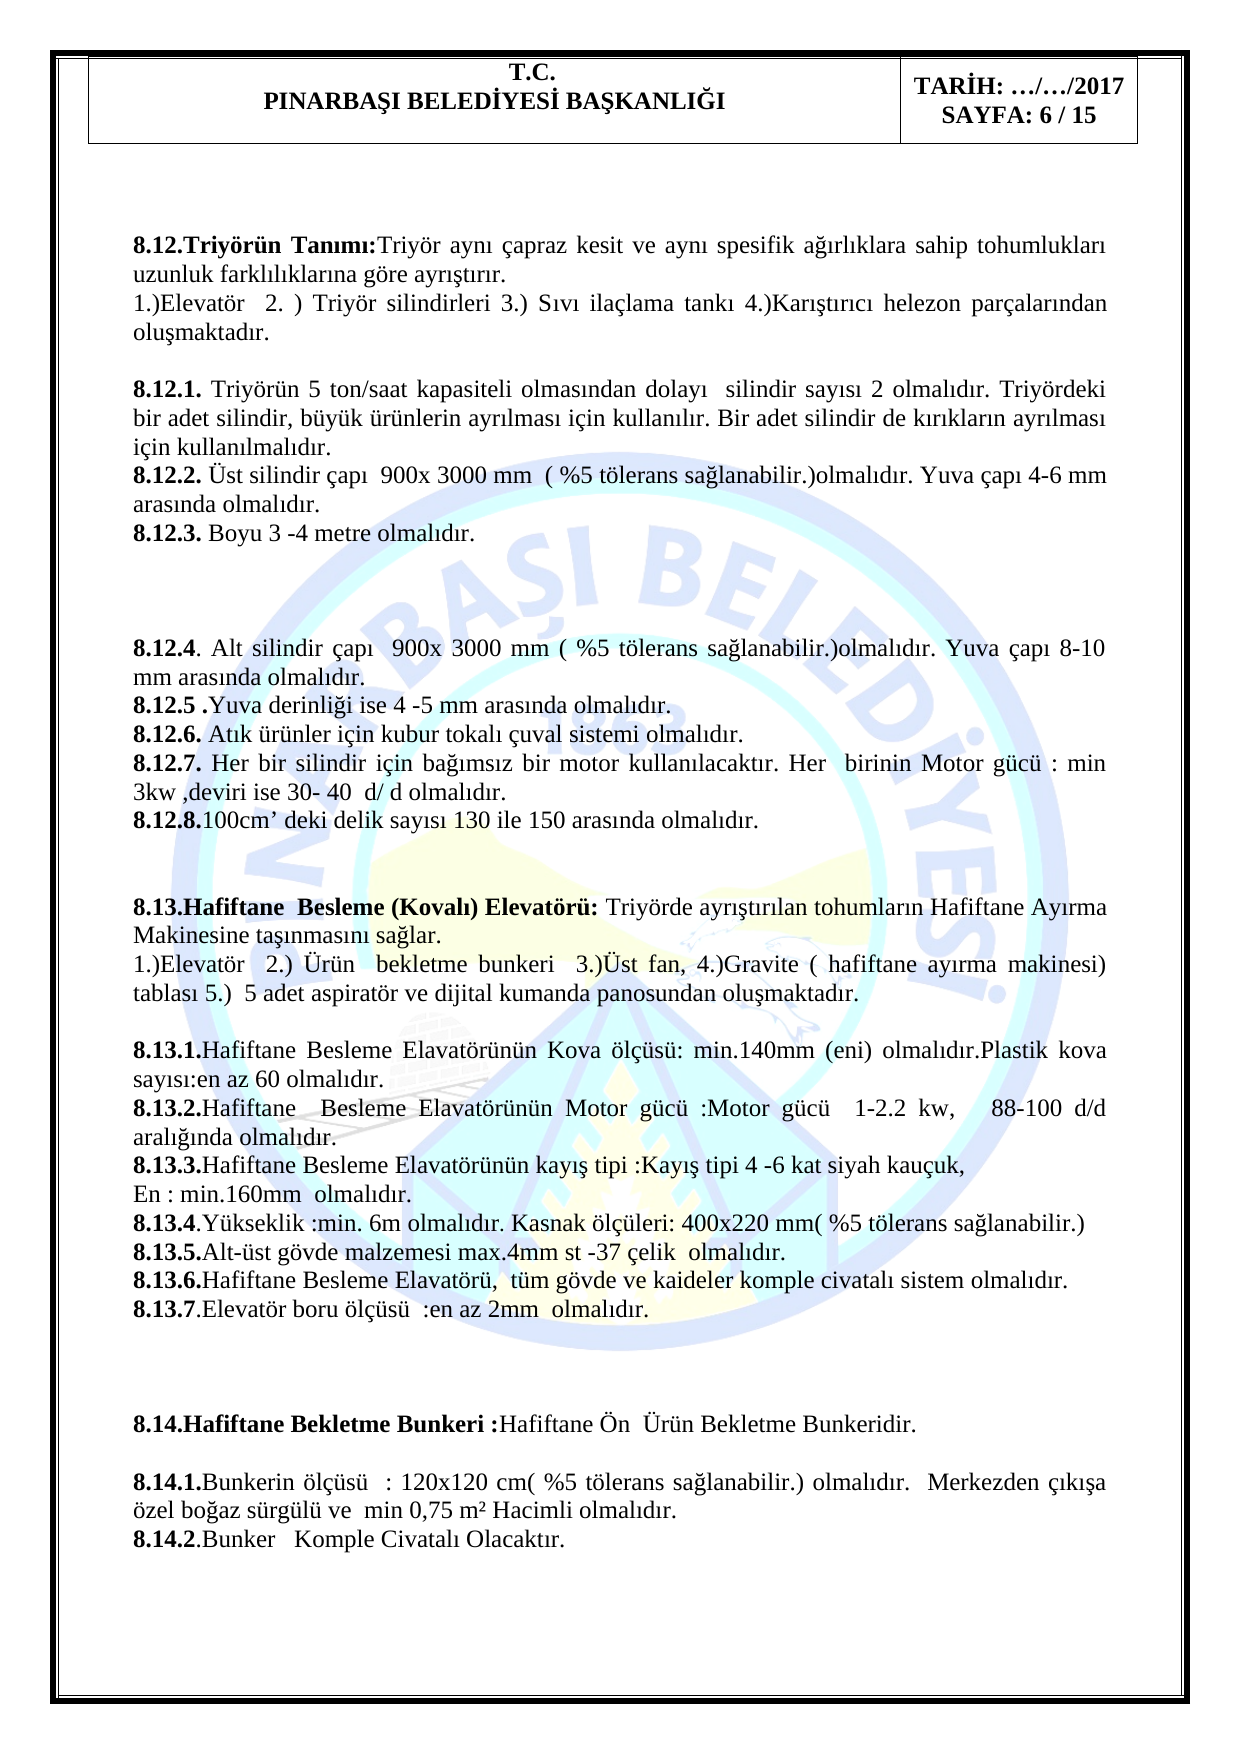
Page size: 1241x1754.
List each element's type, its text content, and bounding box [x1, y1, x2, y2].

text 8.12.5 .Yuva derinliği ise 4 -5 mm arasında olmalıdır. [133, 691, 1107, 719]
text 8.13.5.Alt-üst gövde malzemesi max.4mm st -37 çelik olmalıdır. [133, 1237, 1107, 1266]
text 1.)Elevatör 2.) Ürün bekletme bunkeri 3.)Üst fan, 4.)Gravite ( hafiftane ayırma makinesi) tablası 5.) 5 adet aspiratör ve dijital kumanda panosundan oluşmaktadır. [133, 949, 1107, 1007]
text 8.13.2.Hafiftane Besleme Elavatörünün Motor gücü :Motor gücü 1-2.2 kw, 88-100 d/d aralığında olmalıdır. [133, 1093, 1107, 1151]
text 8.13.Hafiftane Besleme (Kovalı) Elevatörü: Triyörde ayrıştırılan tohumların Hafiftane Ayırma Makinesine taşınmasını sağlar. [133, 892, 1107, 949]
text En : min.160mm olmalıdır. [133, 1179, 1107, 1208]
text 8.12.2. Üst silindir çapı 900x 3000 mm ( %5 tölerans sağlanabilir.)olmalıdır. Yuva çapı 4-6 mm arasında olmalıdır. [133, 461, 1107, 518]
text 8.13.6.Hafiftane Besleme Elavatörü, tüm gövde ve kaideler komple civatalı sistem olmalıdır. [133, 1266, 1107, 1294]
text 8.13.7.Elevatör boru ölçüsü :en az 2mm olmalıdır. [133, 1294, 1107, 1323]
text 8.12.8.100cm’ deki delik sayısı 130 ile 150 arasında olmalıdır. [133, 806, 1107, 834]
text 8.12.6. Atık ürünler için kubur tokalı çuval sistemi olmalıdır. [133, 719, 1107, 748]
text 8.13.1.Hafiftane Besleme Elavatörünün Kova ölçüsü: min.140mm (eni) olmalıdır.Plastik kova sayısı:en az 60 olmalıdır. [133, 1036, 1107, 1093]
text 8.13.4.Yükseklik :min. 6m olmalıdır. Kasnak ölçüleri: 400x220 mm( %5 tölerans sağlanabilir.) [133, 1208, 1107, 1237]
text 8.12.3. Boyu 3 -4 metre olmalıdır. [133, 518, 1107, 547]
text 8.13.3.Hafiftane Besleme Elavatörünün kayış tipi :Kayış tipi 4 -6 kat siyah kauçuk, [133, 1151, 1107, 1179]
text 8.12.1. Triyörün 5 ton/saat kapasiteli olmasından dolayı silindir sayısı 2 olmalıdır. Triyördeki bir adet silindir, büyük ürünlerin ayrılması için kullanılır. Bir adet silindir de kırıkların ayrılması için kullanılmalıdır. [133, 374, 1107, 461]
text 8.12.4. Alt silindir çapı 900x 3000 mm ( %5 tölerans sağlanabilir.)olmalıdır. Yuva çapı 8-10 mm arasında olmalıdır. [133, 633, 1107, 691]
text 8.14.1.Bunkerin ölçüsü : 120x120 cm( %5 tölerans sağlanabilir.) olmalıdır. Merkezden çıkışa özel boğaz sürgülü ve min 0,75 m² Hacimli olmalıdır. [133, 1467, 1107, 1524]
text 8.14.2.Bunker Komple Civatalı Olacaktır. [133, 1524, 1107, 1553]
text 8.12.7. Her bir silindir için bağımsız bir motor kullanılacaktır. Her birinin Motor gücü : min 3kw ,deviri ise 30- 40 d/ d olmalıdır. [133, 748, 1107, 806]
text 1.)Elevatör 2. ) Triyör silindirleri 3.) Sıvı ilaçlama tankı 4.)Karıştırıcı helezon parçalarından oluşmaktadır. [133, 288, 1107, 346]
text 8.12.Triyörün Tanımı:Triyör aynı çapraz kesit ve aynı spesifik ağırlıklara sahip tohumlukları uzunluk farklılıklarına göre ayrıştırır. [133, 231, 1107, 288]
text 8.14.Hafiftane Bekletme Bunkeri :Hafiftane Ön Ürün Bekletme Bunkeridir. [133, 1409, 1107, 1438]
